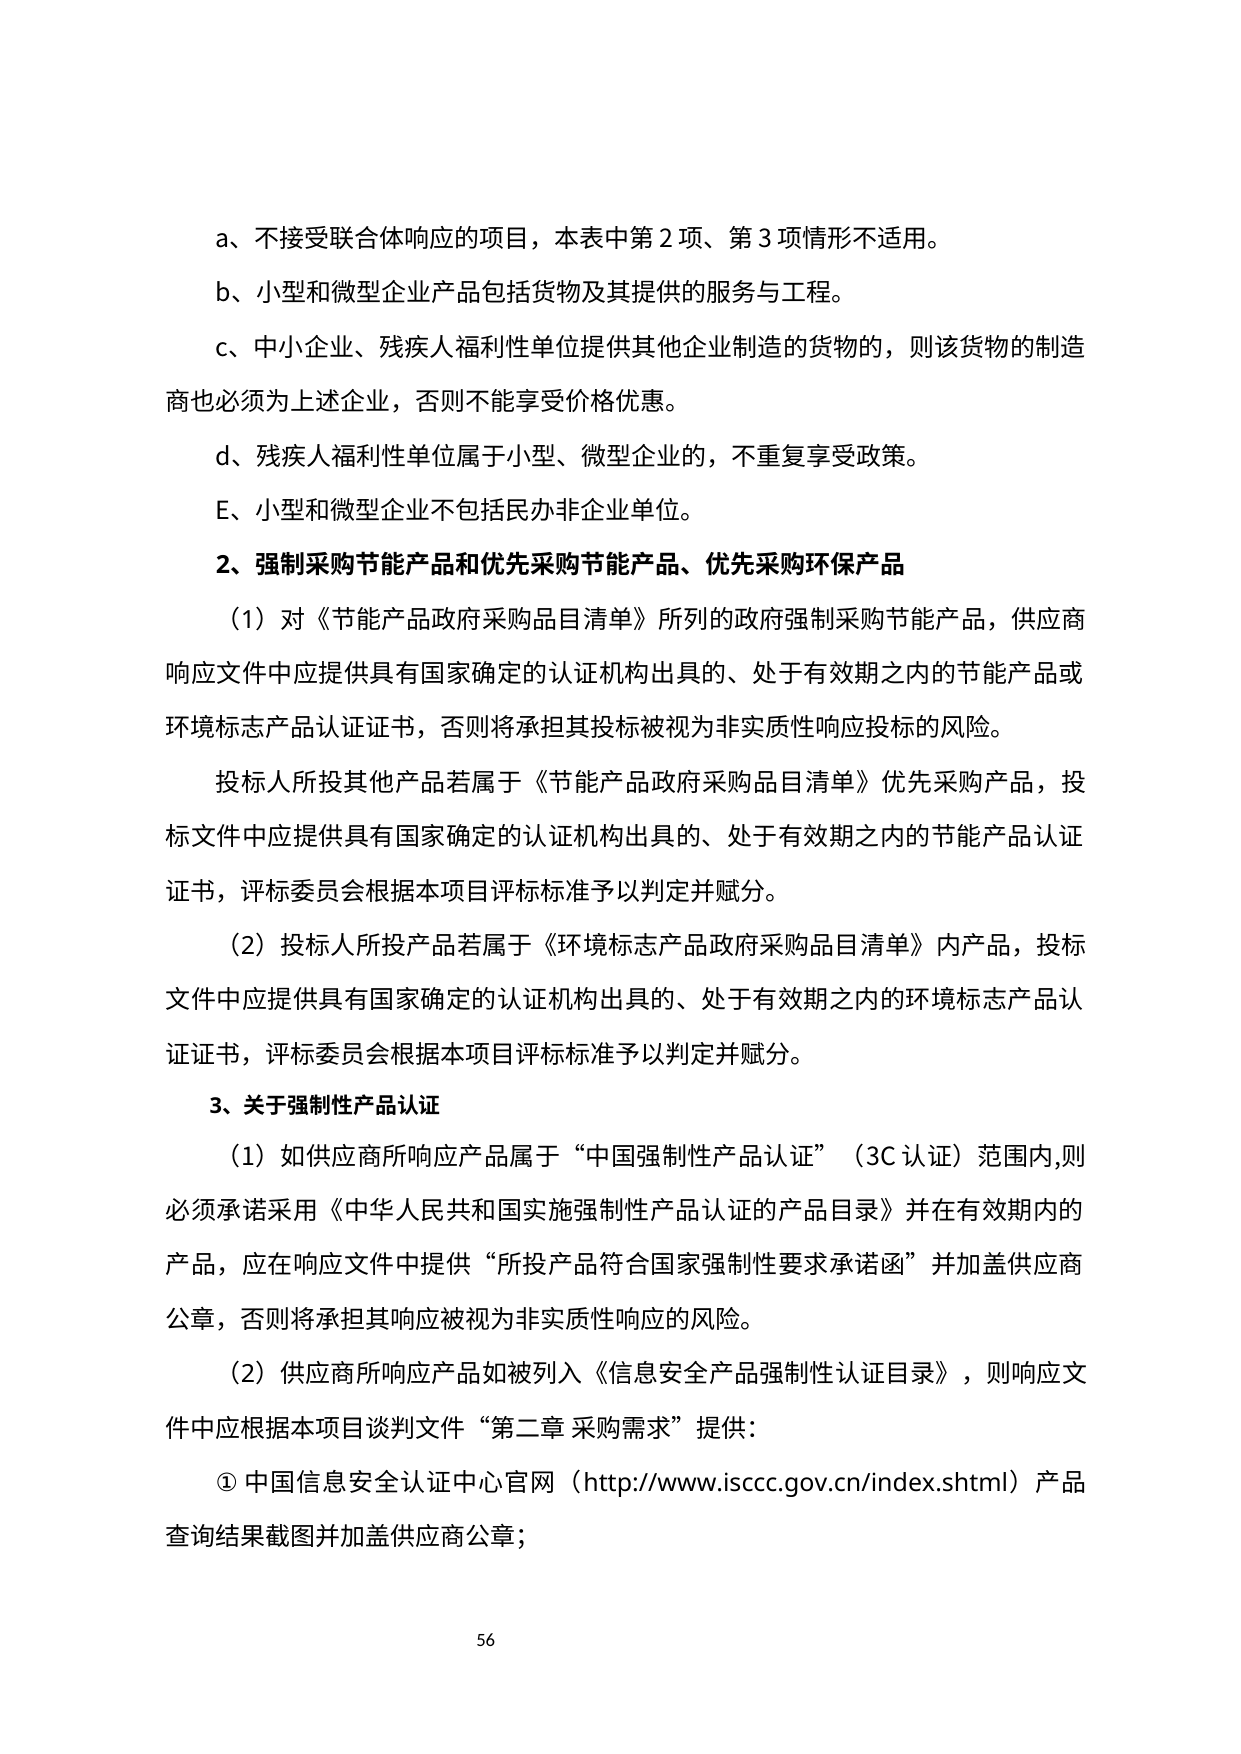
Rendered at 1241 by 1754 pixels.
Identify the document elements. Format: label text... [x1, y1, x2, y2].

text b、小型和微型企业产品包括货物及其提供的服务与工程。 [165, 273, 1087, 309]
text 2、强制采购节能产品和优先采购节能产品、优先采购环保产品 [165, 545, 1087, 581]
text （2）供应商所响应产品如被列入《信息安全产品强制性认证目录》，则响应文件中应根据本项目谈判文件“第二章 采购需求”提供： [165, 1354, 1087, 1444]
text 投标人所投其他产品若属于《节能产品政府采购品目清单》优先采购产品，投标文件中应提供具有国家确定的认证机构出具的、处于有效期之内的节能产品认证证书，评标委员会根据本项目评标标准予以判定并赋分。 [165, 762, 1087, 907]
text E、小型和微型企业不包括民办非企业单位。 [165, 490, 1087, 527]
text 3、关于强制性产品认证 [165, 1088, 1087, 1120]
text c、中小企业、残疾人福利性单位提供其他企业制造的货物的，则该货物的制造商也必须为上述企业，否则不能享受价格优惠。 [165, 327, 1087, 418]
text （2）投标人所投产品若属于《环境标志产品政府采购品目清单》内产品，投标文件中应提供具有国家确定的认证机构出具的、处于有效期之内的环境标志产品认证证书，评标委员会根据本项目评标标准予以判定并赋分。 [165, 925, 1087, 1070]
text a、不接受联合体响应的项目，本表中第2项、第3项情形不适用。 [165, 218, 1087, 255]
text （1）对《节能产品政府采购品目清单》所列的政府强制采购节能产品，供应商响应文件中应提供具有国家确定的认证机构出具的、处于有效期之内的节能产品或环境标志产品认证证书，否则将承担其投标被视为非实质性响应投标的风险。 [165, 599, 1087, 744]
text ①中国信息安全认证中心官网（http://www.isccc.gov.cn/index.shtml）产品查询结果截图并加盖供应商公章； [165, 1462, 1087, 1553]
text d、残疾人福利性单位属于小型、微型企业的，不重复享受政策。 [165, 436, 1087, 472]
text （1）如供应商所响应产品属于“中国强制性产品认证”（3C认证）范围内,则必须承诺采用《中华人民共和国实施强制性产品认证的产品目录》并在有效期内的产品，应在响应文件中提供“所投产品符合国家强制性要求承诺函”并加盖供应商公章，否则将承担其响应被视为非实质性响应的风险。 [165, 1136, 1087, 1336]
